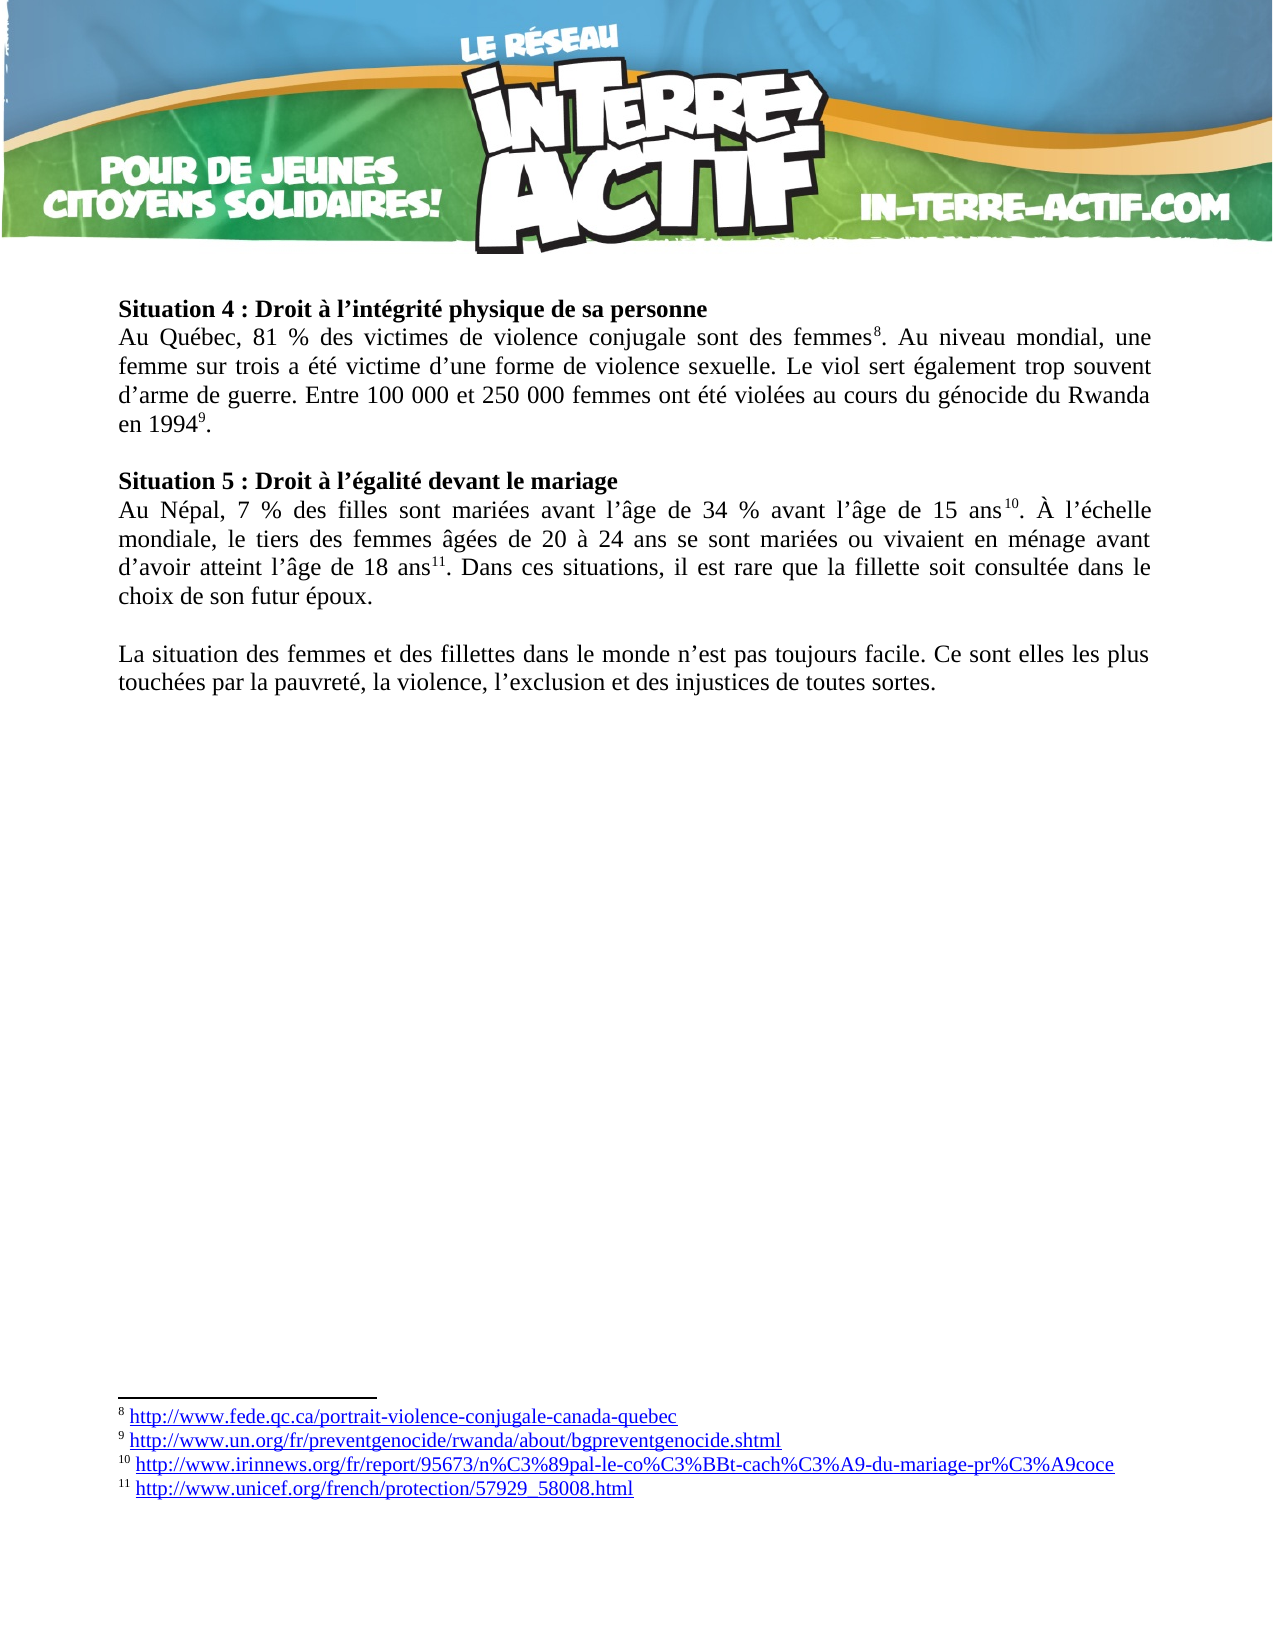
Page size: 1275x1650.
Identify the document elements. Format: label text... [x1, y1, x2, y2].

text Au Népal, 7 % des filles sont mariées avant l’âge de 34 % avant l’âge de 15 ans. À l’échelle mondiale, le tiers des femmes âgées de 20 à 24 ans se sont mariées ou vivaient en ménage avant d’avoir atteint l’âge de 18 ans. Dans ces situations, il est rare que la fillette soit consultée dans le choix de son futur époux. [118, 265, 1152, 380]
text Situation 5 : Droit à l’égalité devant le mariage [118, 236, 1152, 265]
text La situation des femmes et des fillettes dans le monde n’est pas toujours facile. Ce sont elles les plus touchées par la pauvreté, la violence, l’exclusion et des injustices de toutes sortes. [118, 409, 1152, 466]
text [118, 150, 1152, 207]
